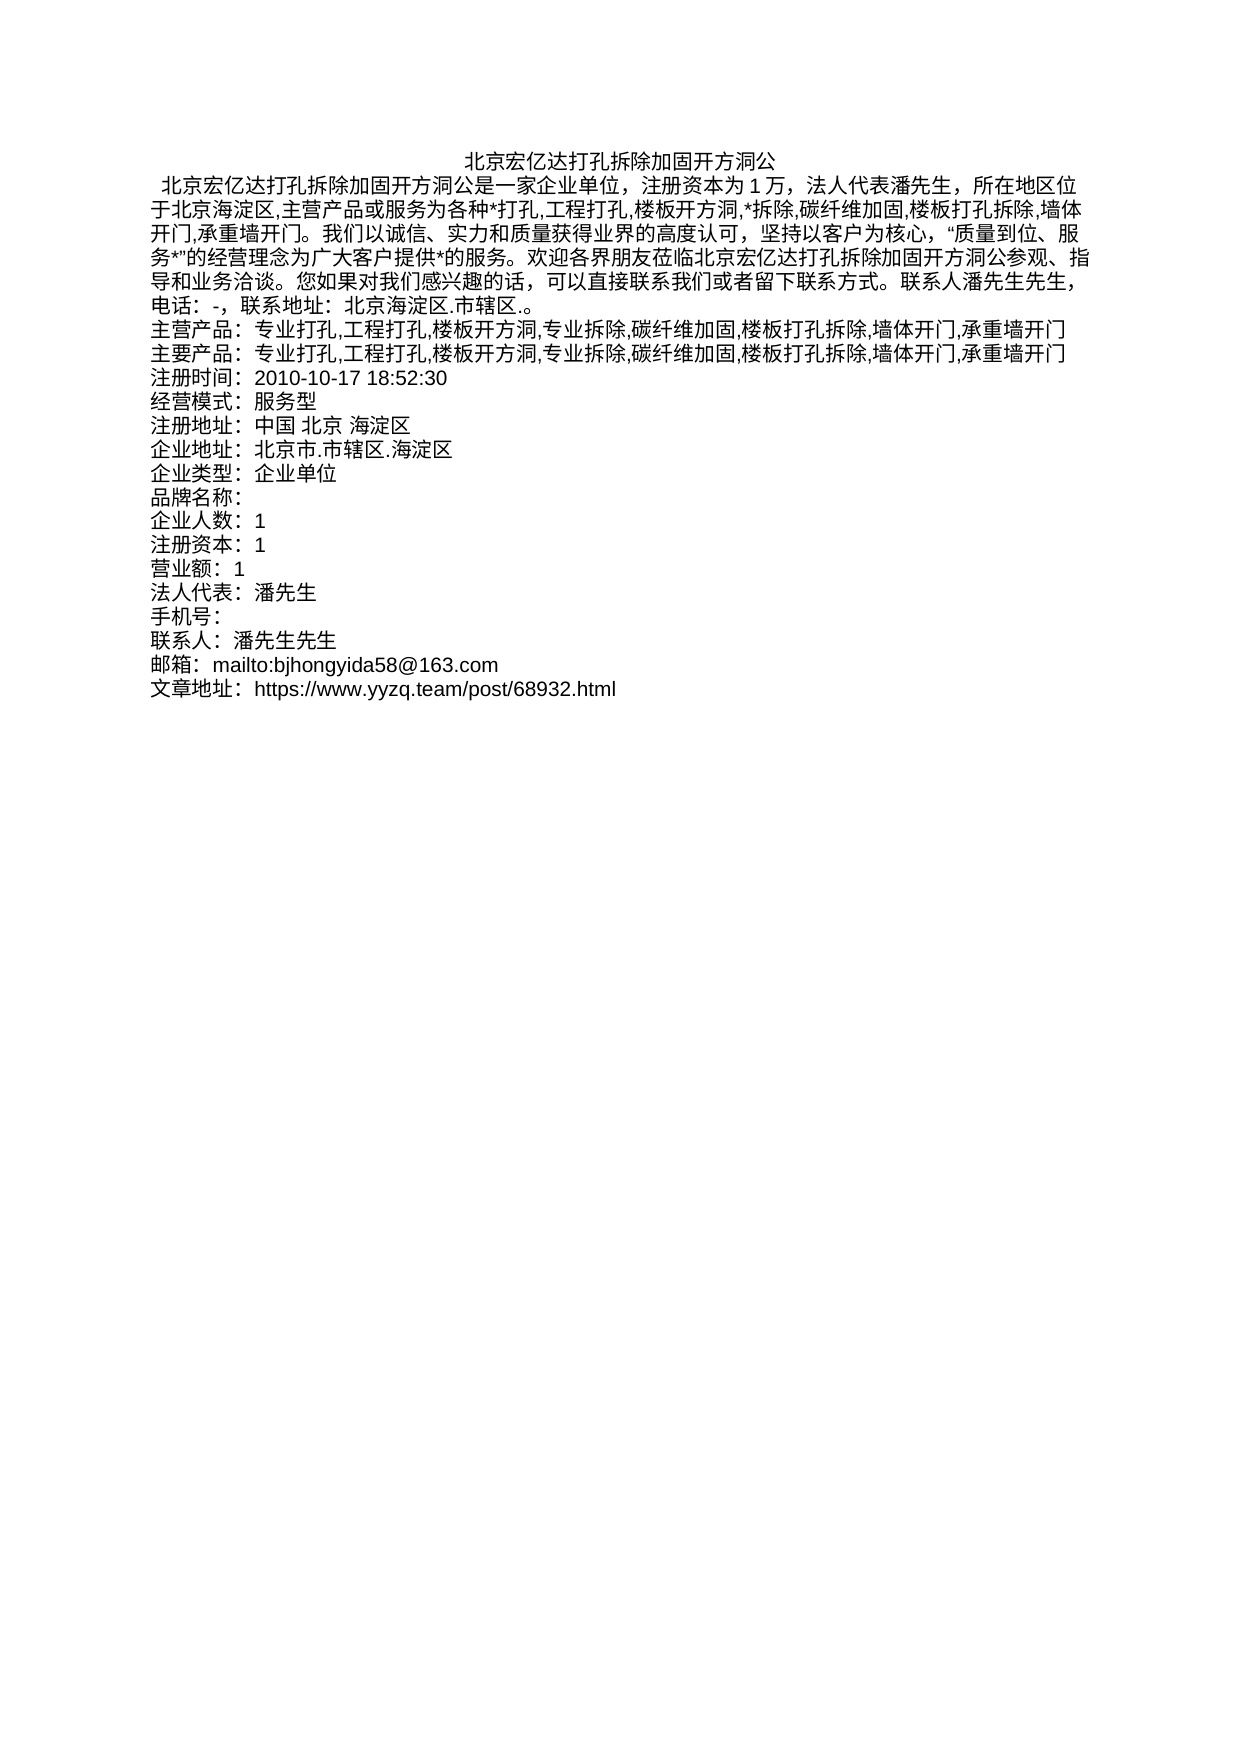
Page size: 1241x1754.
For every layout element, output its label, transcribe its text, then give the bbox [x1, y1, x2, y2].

text 邮箱：mailto:bjhongyida58@163.com [150, 653, 1090, 677]
text 企业地址：北京市.市辖区.海淀区 [150, 437, 1090, 461]
text 企业人数：1 [150, 509, 1090, 533]
text 注册地址：中国 北京 海淀区 [150, 413, 1090, 437]
text 注册资本：1 [150, 533, 1090, 557]
text 经营模式：服务型 [150, 389, 1090, 413]
text 文章地址：https://www.yyzq.team/post/68932.html [150, 677, 1090, 701]
text 营业额：1 [150, 557, 1090, 581]
text 企业类型：企业单位 [150, 461, 1090, 485]
text 手机号： [150, 605, 1090, 629]
text 北京宏亿达打孔拆除加固开方洞公是一家企业单位，注册资本为1万，法人代表潘先生，所在地区位于北京海淀区,主营产品或服务为各种*打孔,工程打孔,楼板开方洞,*拆除,碳纤维加固,楼板打孔拆除,墙体开门,承重墙开门。我们以诚信、实力和质量获得业界的高度认可，坚持以客户为核心，“质量到位、服务*”的经营理念为广大客户提供*的服务。欢迎各界朋友莅临北京宏亿达打孔拆除加固开方洞公参观、指导和业务洽谈。您如果对我们感兴趣的话，可以直接联系我们或者留下联系方式。联系人潘先生先生，电话：-，联系地址：北京海淀区.市辖区.。 [150, 174, 1090, 318]
text 主营产品：专业打孔,工程打孔,楼板开方洞,专业拆除,碳纤维加固,楼板打孔拆除,墙体开门,承重墙开门 [150, 318, 1090, 342]
text 品牌名称： [150, 485, 1090, 509]
text 注册时间：2010-10-17 18:52:30 [150, 366, 1090, 389]
text 联系人：潘先生先生 [150, 629, 1090, 653]
text 法人代表：潘先生 [150, 581, 1090, 605]
text 北京宏亿达打孔拆除加固开方洞公 [150, 150, 1090, 174]
text 主要产品：专业打孔,工程打孔,楼板开方洞,专业拆除,碳纤维加固,楼板打孔拆除,墙体开门,承重墙开门 [150, 342, 1090, 366]
